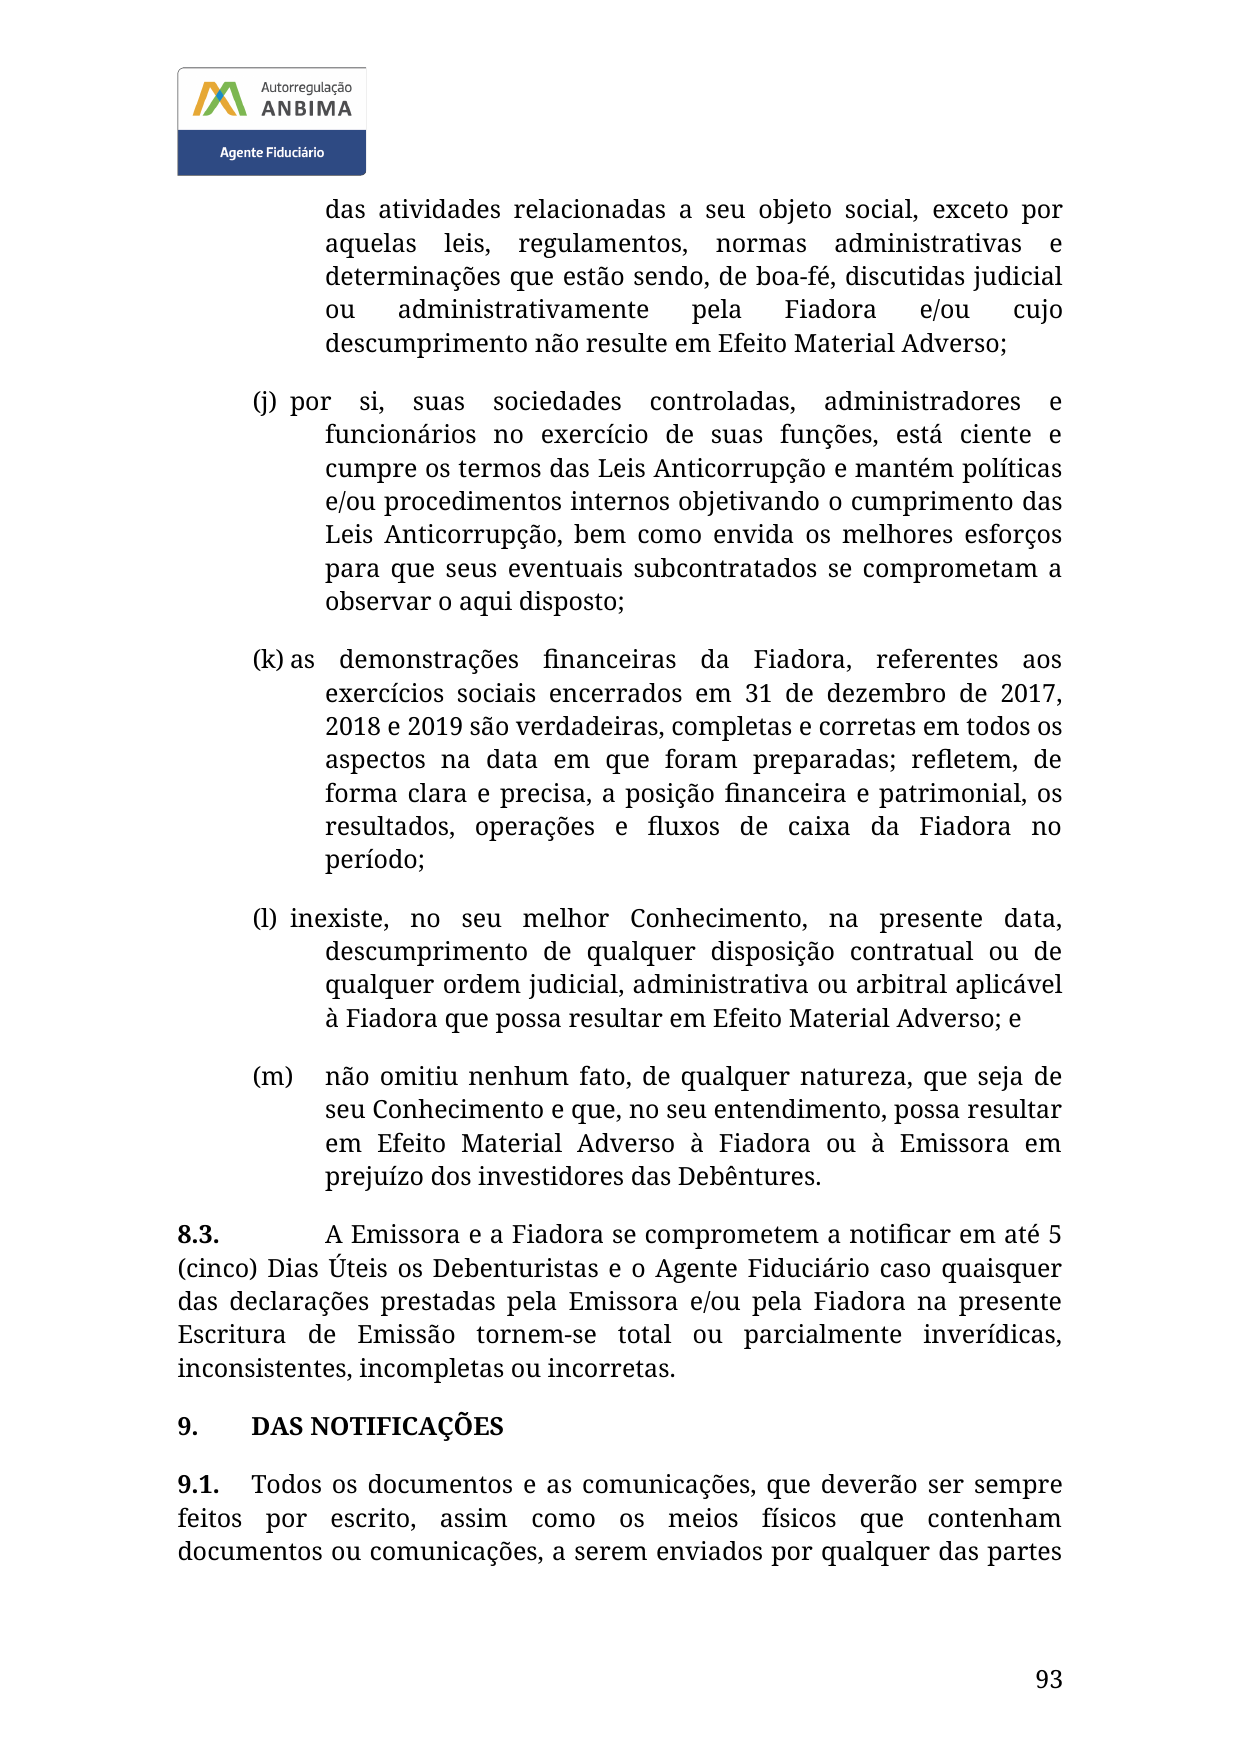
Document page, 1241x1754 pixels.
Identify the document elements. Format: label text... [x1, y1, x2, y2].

list por si, suas sociedades controladas, administradores e funcionários no exercício de suas funções, está ciente e cumpre os termos das Leis Anticorrupção e mantém políticas e/ou procedimentos internos objetivando o cumprimento das Leis Anticorrupção, bem como envida os melhores esforços para que seus eventuais subcontratados se comprometam a observar o aqui disposto; [252, 384, 1063, 617]
list A Emissora e a Fiadora se comprometem a notificar em até 5 (cinco) Dias Úteis os Debenturistas e o Agente Fiduciário caso quaisquer das declarações prestadas pela Emissora e/ou pela Fiadora na presente Escritura de Emissão tornem-se total ou parcialmente inverídicas, inconsistentes, incompletas ou incorretas. [177, 1217, 1063, 1384]
list DAS NOTIFICAÇÕES [177, 1409, 1063, 1442]
list inexiste, no seu melhor Conhecimento, na presente data, descumprimento de qualquer disposição contratual ou de qualquer ordem judicial, administrativa ou arbitral aplicável à Fiadora que possa resultar em Efeito Material Adverso; e [252, 900, 1063, 1034]
list as demonstrações financeiras da Fiadora, referentes aos exercícios sociais encerrados em 31 de dezembro de 2017, 2018 e 2019 são verdadeiras, completas e corretas em todos os aspectos na data em que foram preparadas; refletem, de forma clara e precisa, a posição financeira e patrimonial, os resultados, operações e fluxos de caixa da Fiadora no período; [252, 642, 1063, 875]
picture [177, 67, 367, 176]
list não omitiu nenhum fato, de qualquer natureza, que seja de seu Conhecimento e que, no seu entendimento, possa resultar em Efeito Material Adverso à Fiadora ou à Emissora em prejuízo dos investidores das Debêntures. [252, 1059, 1063, 1192]
